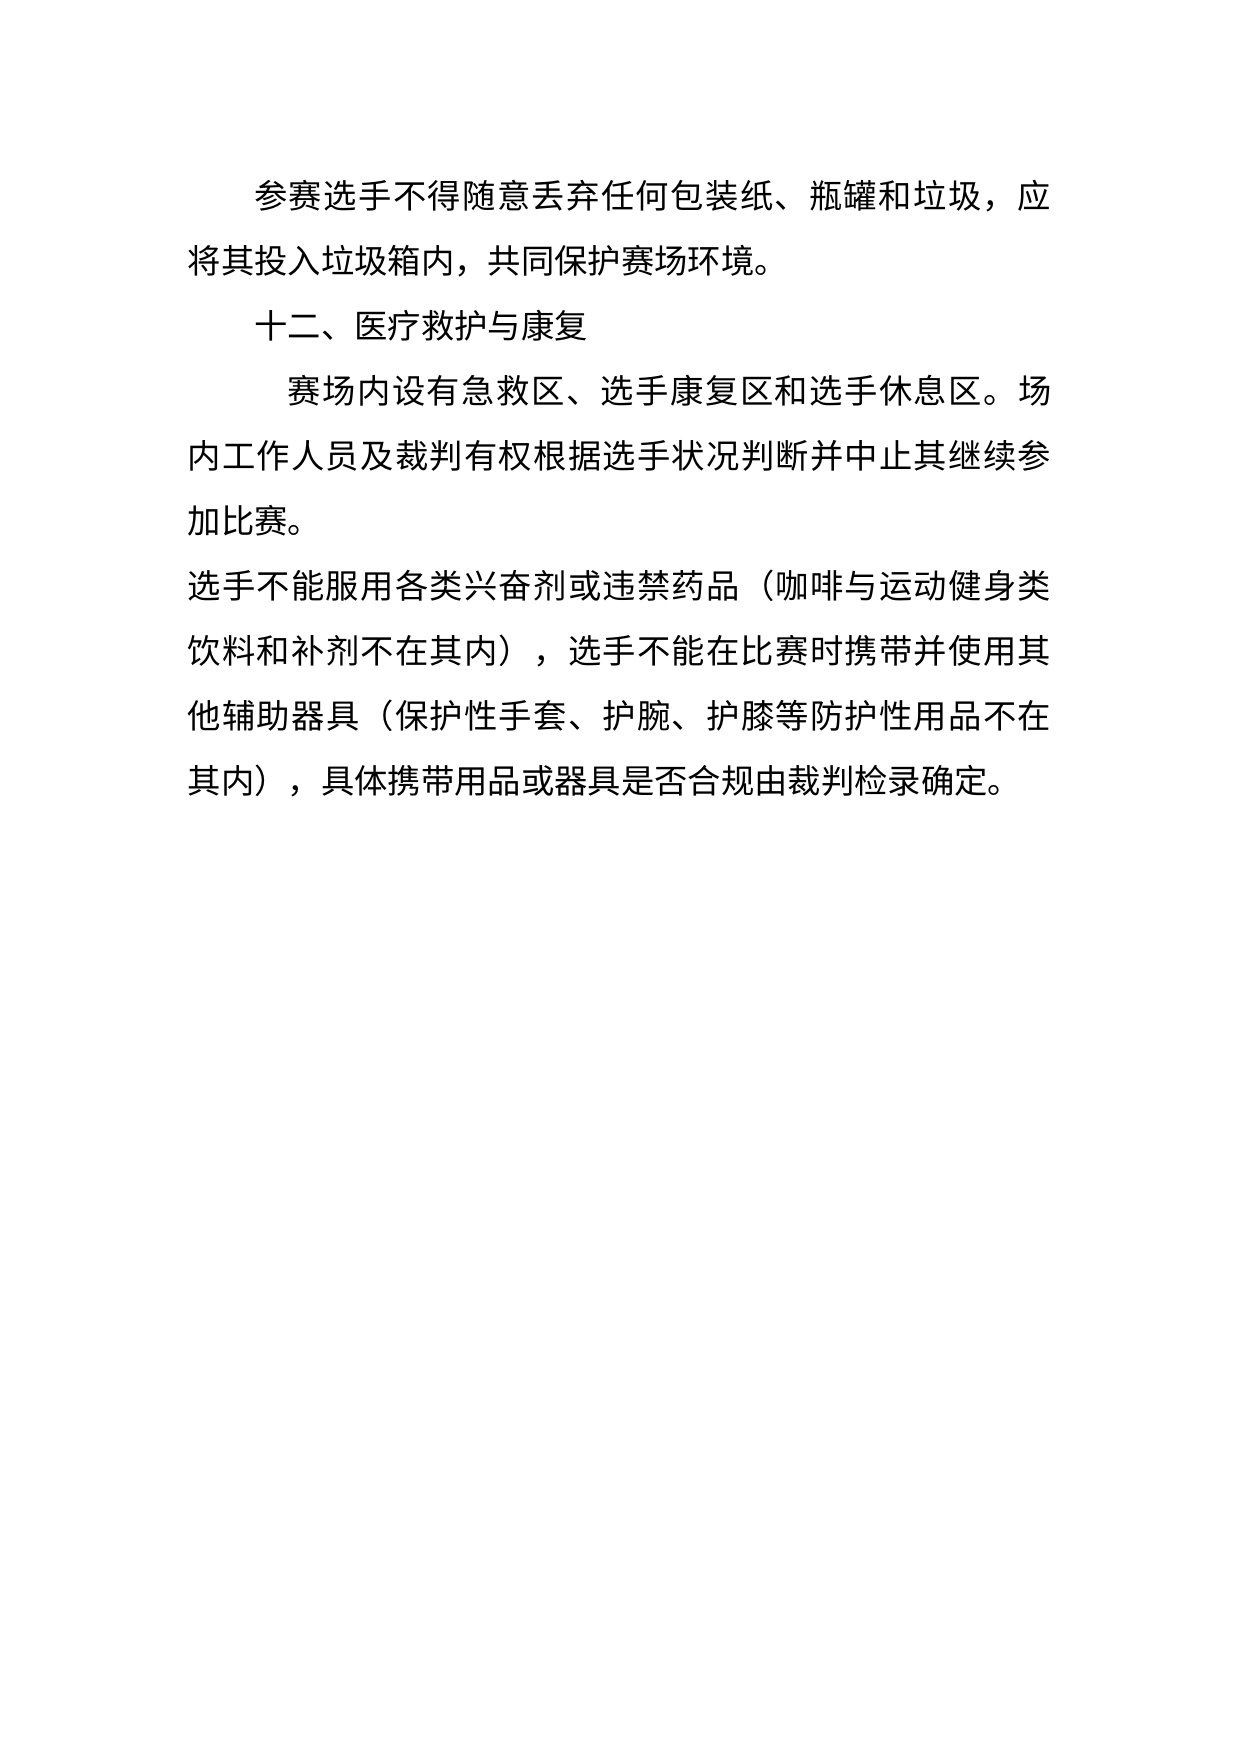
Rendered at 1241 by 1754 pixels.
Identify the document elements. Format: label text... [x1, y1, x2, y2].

text 参赛选手不得随意丢弃任何包装纸、瓶罐和垃圾，应将其投入垃圾箱内，共同保护赛场环境。 [187, 162, 1053, 292]
text 选手不能服用各类兴奋剂或违禁药品（咖啡与运动健身类饮料和补剂不在其内），选手不能在比赛时携带并使用其他辅助器具（保护性手套、护腕、护膝等防护性用品不在其内），具体携带用品或器具是否合规由裁判检录确定。 [187, 552, 1053, 812]
text 赛场内设有急救区、选手康复区和选手休息区。场内工作人员及裁判有权根据选手状况判断并中止其继续参加比赛。 [187, 357, 1053, 552]
text 十二、医疗救护与康复 [187, 292, 1053, 357]
